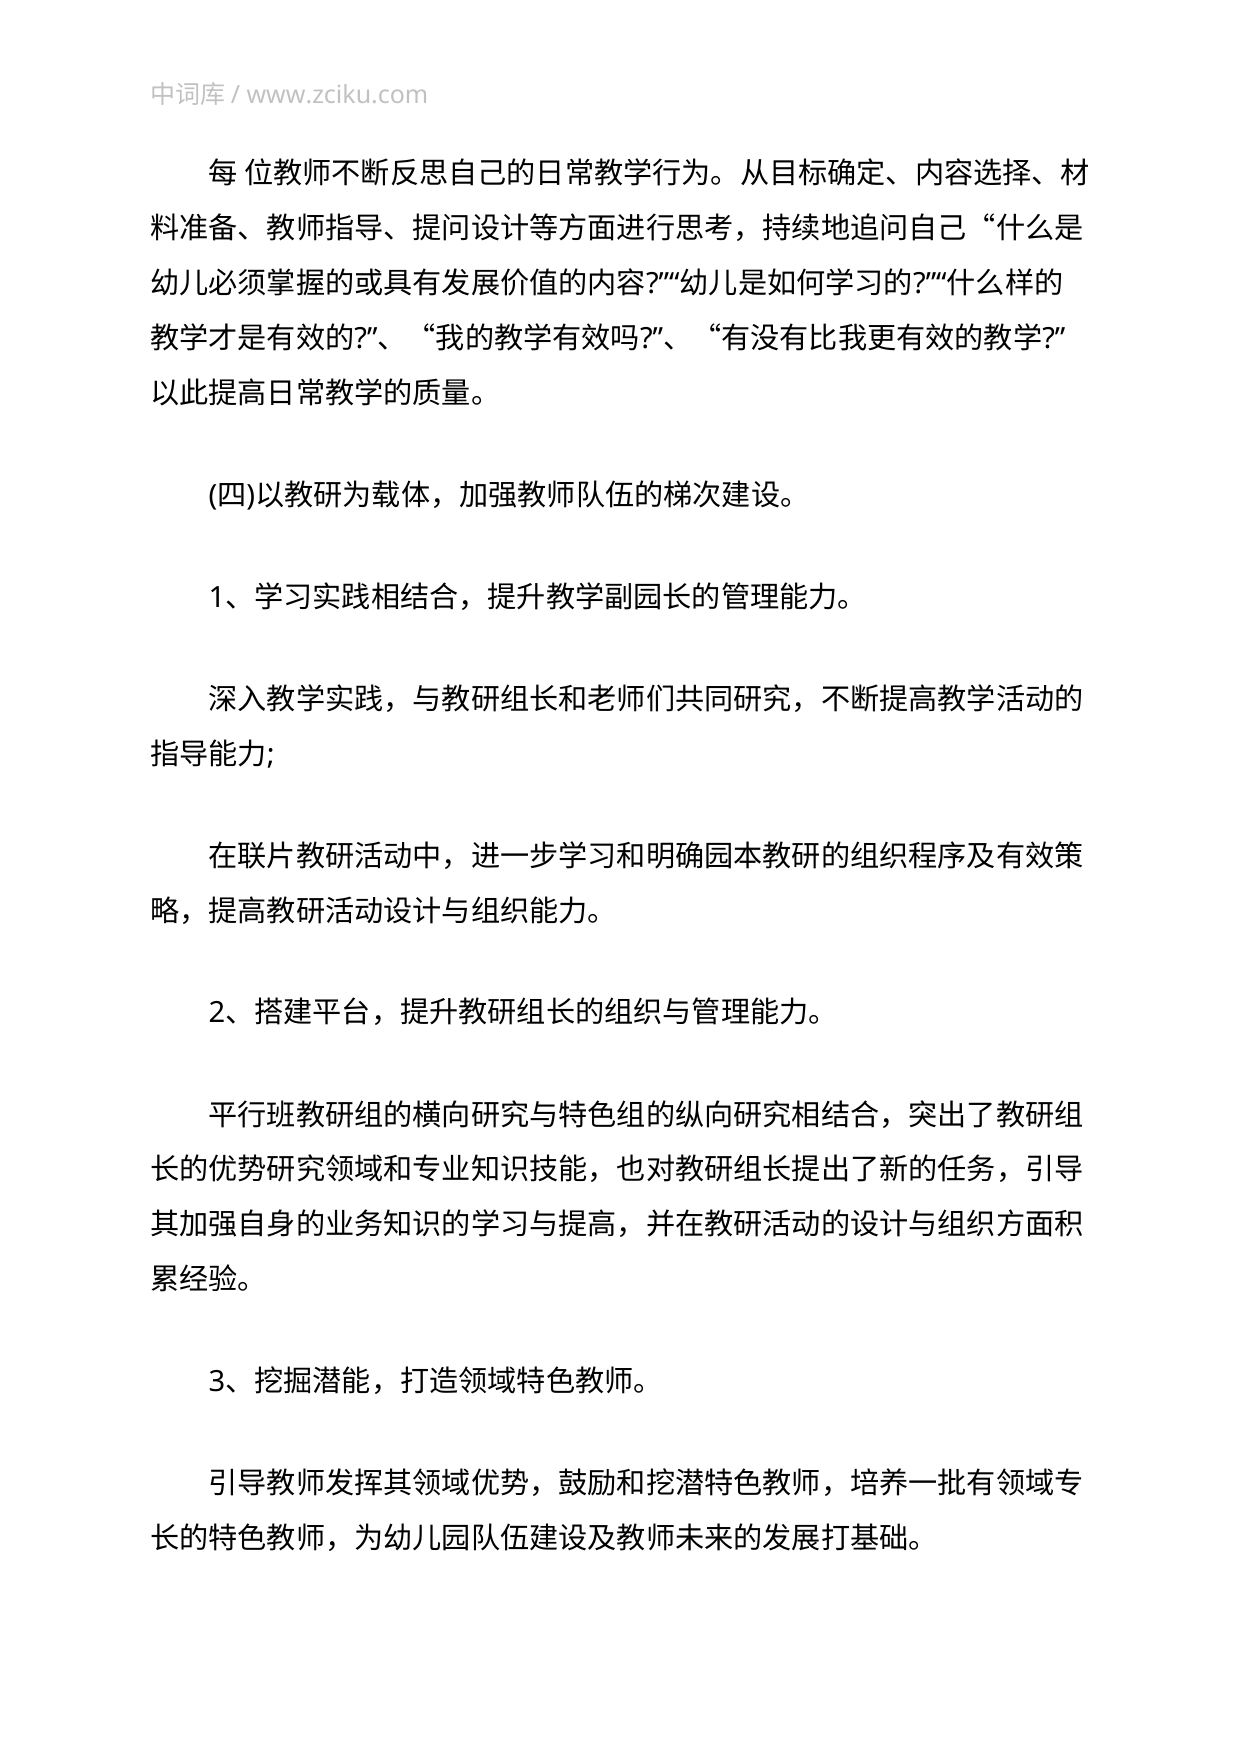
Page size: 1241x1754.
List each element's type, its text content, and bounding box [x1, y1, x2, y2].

text 深入教学实践，与教研组长和老师们共同研究，不断提高教学活动的指导能力; [150, 676, 1090, 773]
text 引导教师发挥其领域优势，鼓励和挖潜特色教师，培养一批有领域专长的特色教师，为幼儿园队伍建设及教师未来的发展打基础。 [150, 1459, 1090, 1557]
text 1、学习实践相结合，提升教学副园长的管理能力。 [150, 573, 1090, 616]
text 2、搭建平台，提升教研组长的组织与管理能力。 [150, 989, 1090, 1031]
text 3、挖掘潜能，打造领域特色教师。 [150, 1357, 1090, 1400]
text 平行班教研组的横向研究与特色组的纵向研究相结合，突出了教研组长的优势研究领域和专业知识技能，也对教研组长提出了新的任务，引导其加强自身的业务知识的学习与提高，并在教研活动的设计与组织方面积累经验。 [150, 1091, 1090, 1298]
text (四)以教研为载体，加强教师队伍的梯次建设。 [150, 472, 1090, 514]
text 在联片教研活动中，进一步学习和明确园本教研的组织程序及有效策略，提高教研活动设计与组织能力。 [150, 832, 1090, 929]
text 每 位教师不断反思自己的日常教学行为。从目标确定、内容选择、材料准备、教师指导、提问设计等方面进行思考，持续地追问自己“什么是幼儿必须掌握的或具有发展价值的内容?”“幼儿是如何学习的?”“什么样的教学才是有效的?”、“我的教学有效吗?”、“有没有比我更有效的教学?”以此提高日常教学的质量。 [150, 150, 1090, 412]
